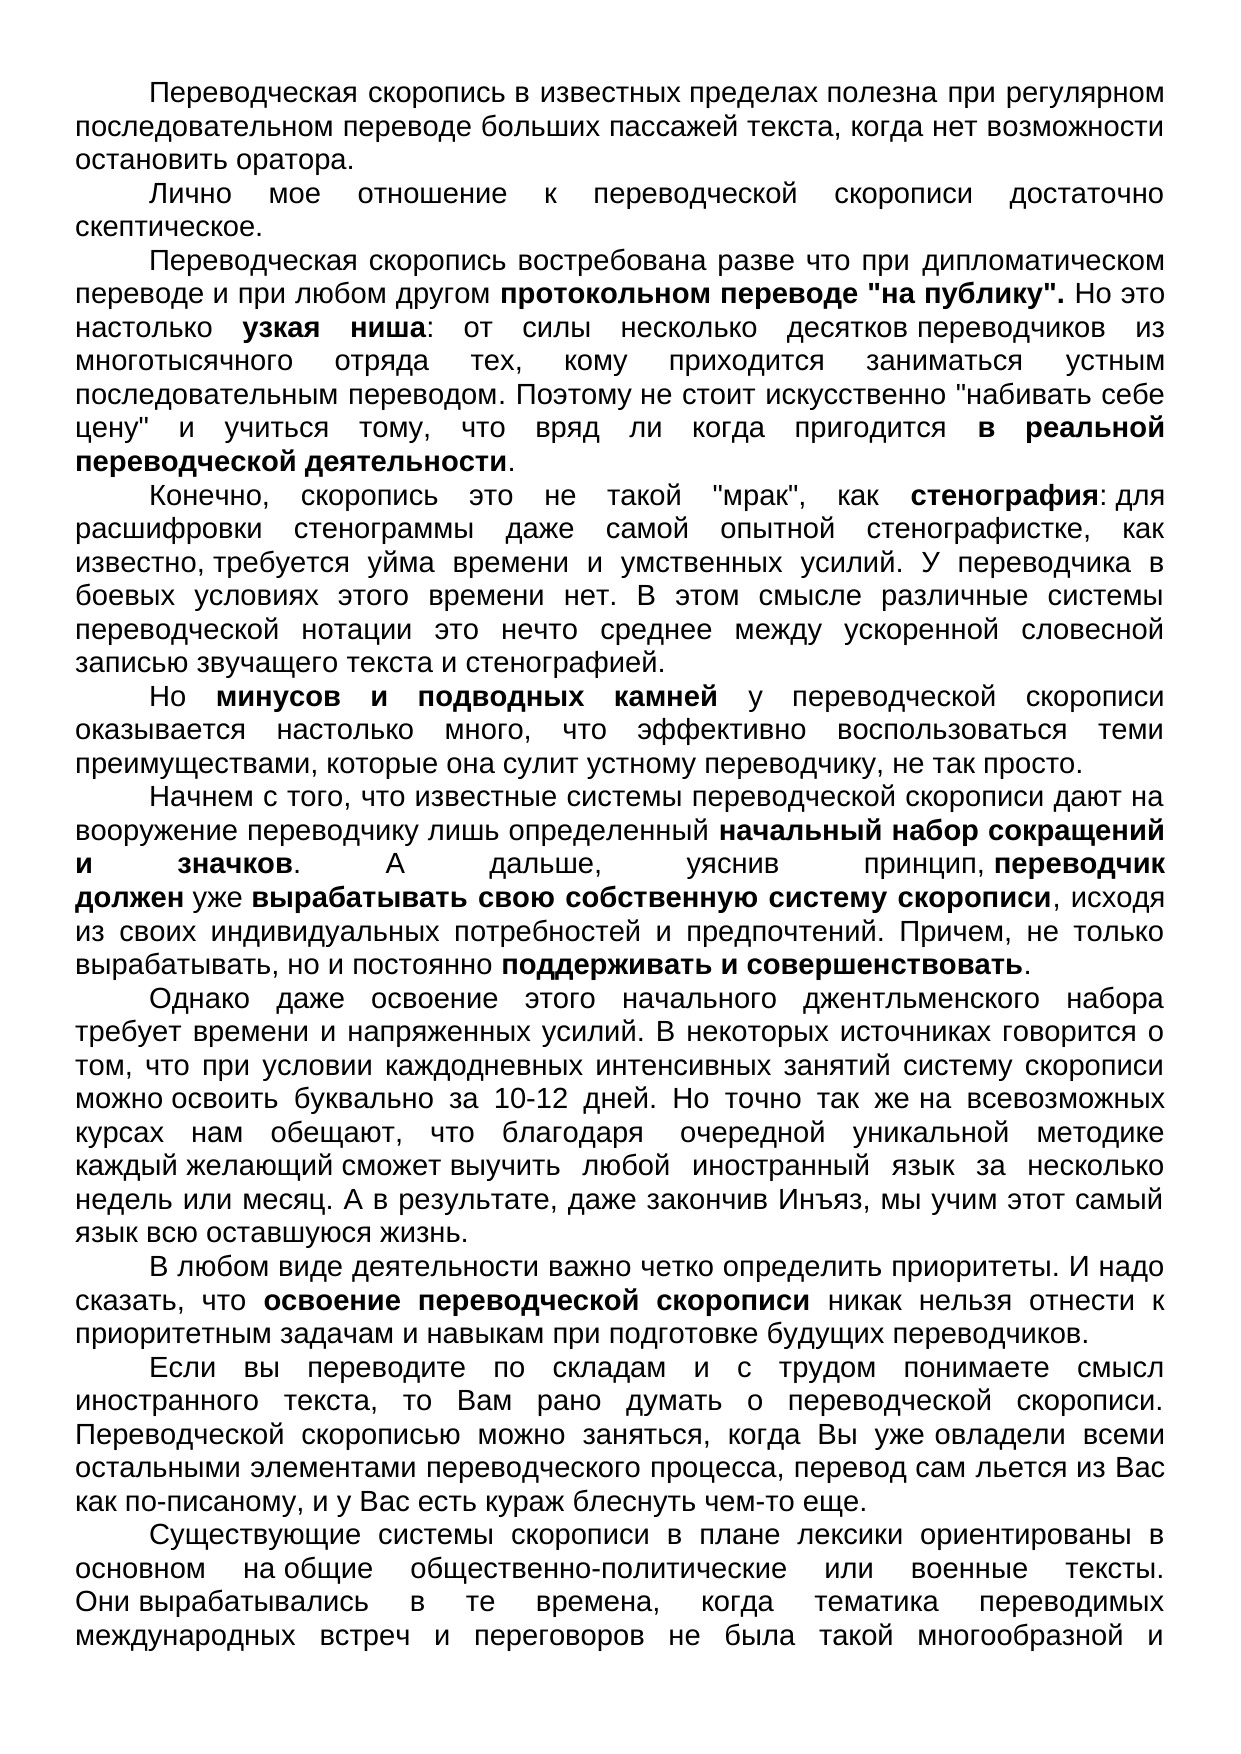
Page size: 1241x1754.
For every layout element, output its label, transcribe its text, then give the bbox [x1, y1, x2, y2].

text Однако даже освоение этого начального джентльменского набора требует времени и напряженных усилий. В некоторых источниках говорится о том, что при условии каждодневных интенсивных занятий систему скорописи можно освоить буквально за 10-12 дней. Но точно так же на всевозможных курсах нам обещают, что благодаря очередной уникальной методике каждый желающий сможет выучить любой иностранный язык за несколько недель или месяц. А в результате, даже закончив Инъяз, мы учим этот самый язык всю оставшуюся жизнь. [75, 981, 1165, 1249]
text Если вы переводите по складам и с трудом понимаете смысл иностранного текста, то Вам рано думать о переводческой скорописи. Переводческой скорописью можно заняться, когда Вы уже овладели всеми остальными элементами переводческого процесса, перевод сам льется из Вас как по-писаному, и у Вас есть кураж блеснуть чем-то еще. [75, 1349, 1165, 1517]
text Конечно, скоропись это не такой "мрак", как стенография: для расшифровки стенограммы даже самой опытной стенографистке, как известно, требуется уйма времени и умственных усилий. У переводчика в боевых условиях этого времени нет. В этом смысле различные системы переводческой нотации это нечто среднее между ускоренной словесной записью звучащего текста и стенографией. [75, 477, 1165, 679]
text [75, 1517, 1165, 1651]
text Переводческая скоропись в известных пределах полезна при регулярном последовательном переводе больших пассажей текста, когда нет возможности остановить оратора. [75, 75, 1165, 176]
text Лично мое отношение к переводческой скорописи достаточно скептическое. [75, 176, 1165, 243]
text Переводческая скоропись востребована разве что при дипломатическом переводе и при любом другом протокольном переводе "на публику". Но это настолько узкая ниша: от силы несколько десятков переводчиков из многотысячного отряда тех, кому приходится заниматься устным последовательным переводом. Поэтому не стоит искусственно "набивать себе цену" и учиться тому, что вряд ли когда пригодится в реальной переводческой деятельности. [75, 243, 1165, 477]
text В любом виде деятельности важно четко определить приоритеты. И надо сказать, что освоение переводческой скорописи никак нельзя отнести к приоритетным задачам и навыкам при подготовке будущих переводчиков. [75, 1249, 1165, 1349]
text Но минусов и подводных камней у переводческой скорописи оказывается настолько много, что эффективно воспользоваться теми преимуществами, которые она сулит устному переводчику, не так просто. [75, 679, 1165, 779]
text Начнем с того, что известные системы переводческой скорописи дают на вооружение переводчику лишь определенный начальный набор сокращений и значков. А дальше, уяснив принцип, переводчик должен уже вырабатывать свою собственную систему скорописи, исходя из своих индивидуальных потребностей и предпочтений. Причем, не только вырабатывать, но и постоянно поддерживать и совершенствовать. [75, 779, 1165, 981]
